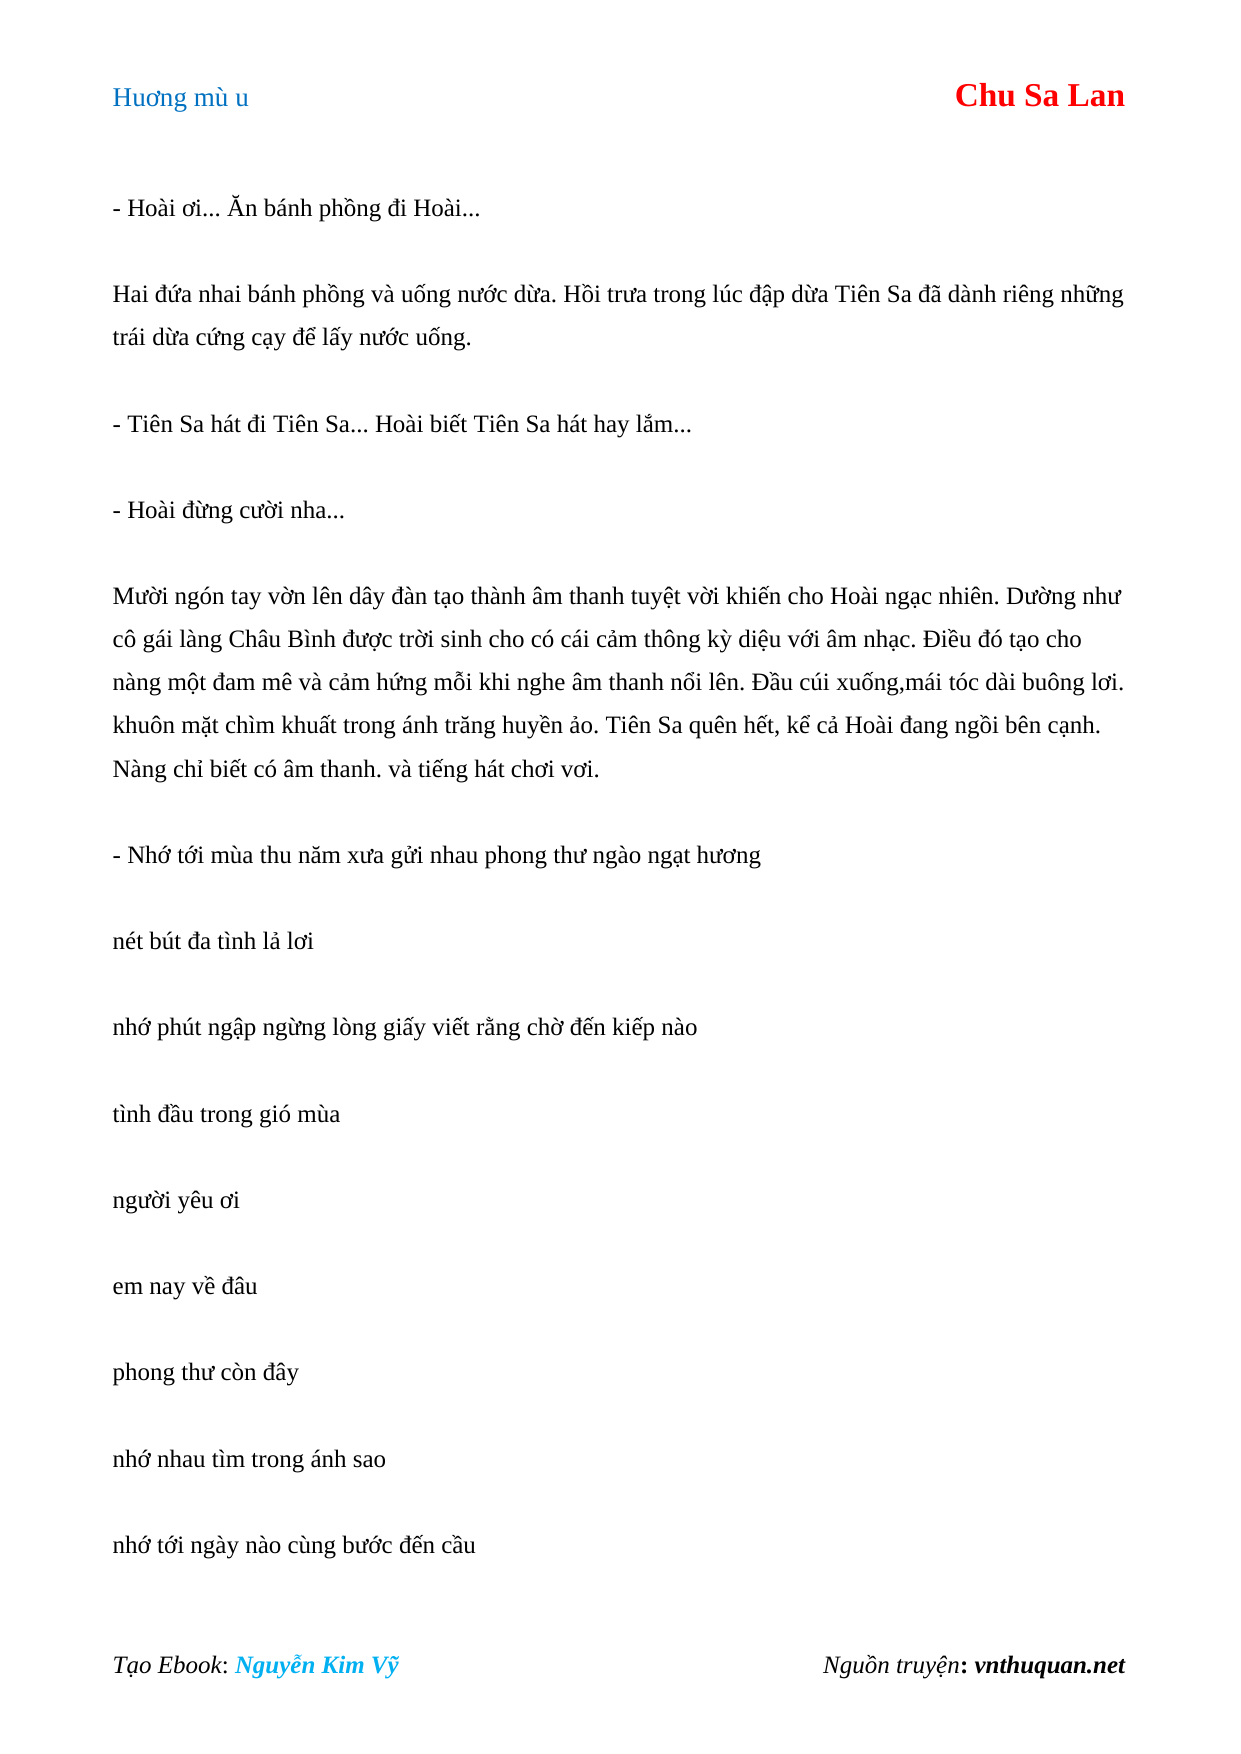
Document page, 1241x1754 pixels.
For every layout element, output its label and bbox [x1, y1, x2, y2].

text [112, 150, 1128, 1602]
